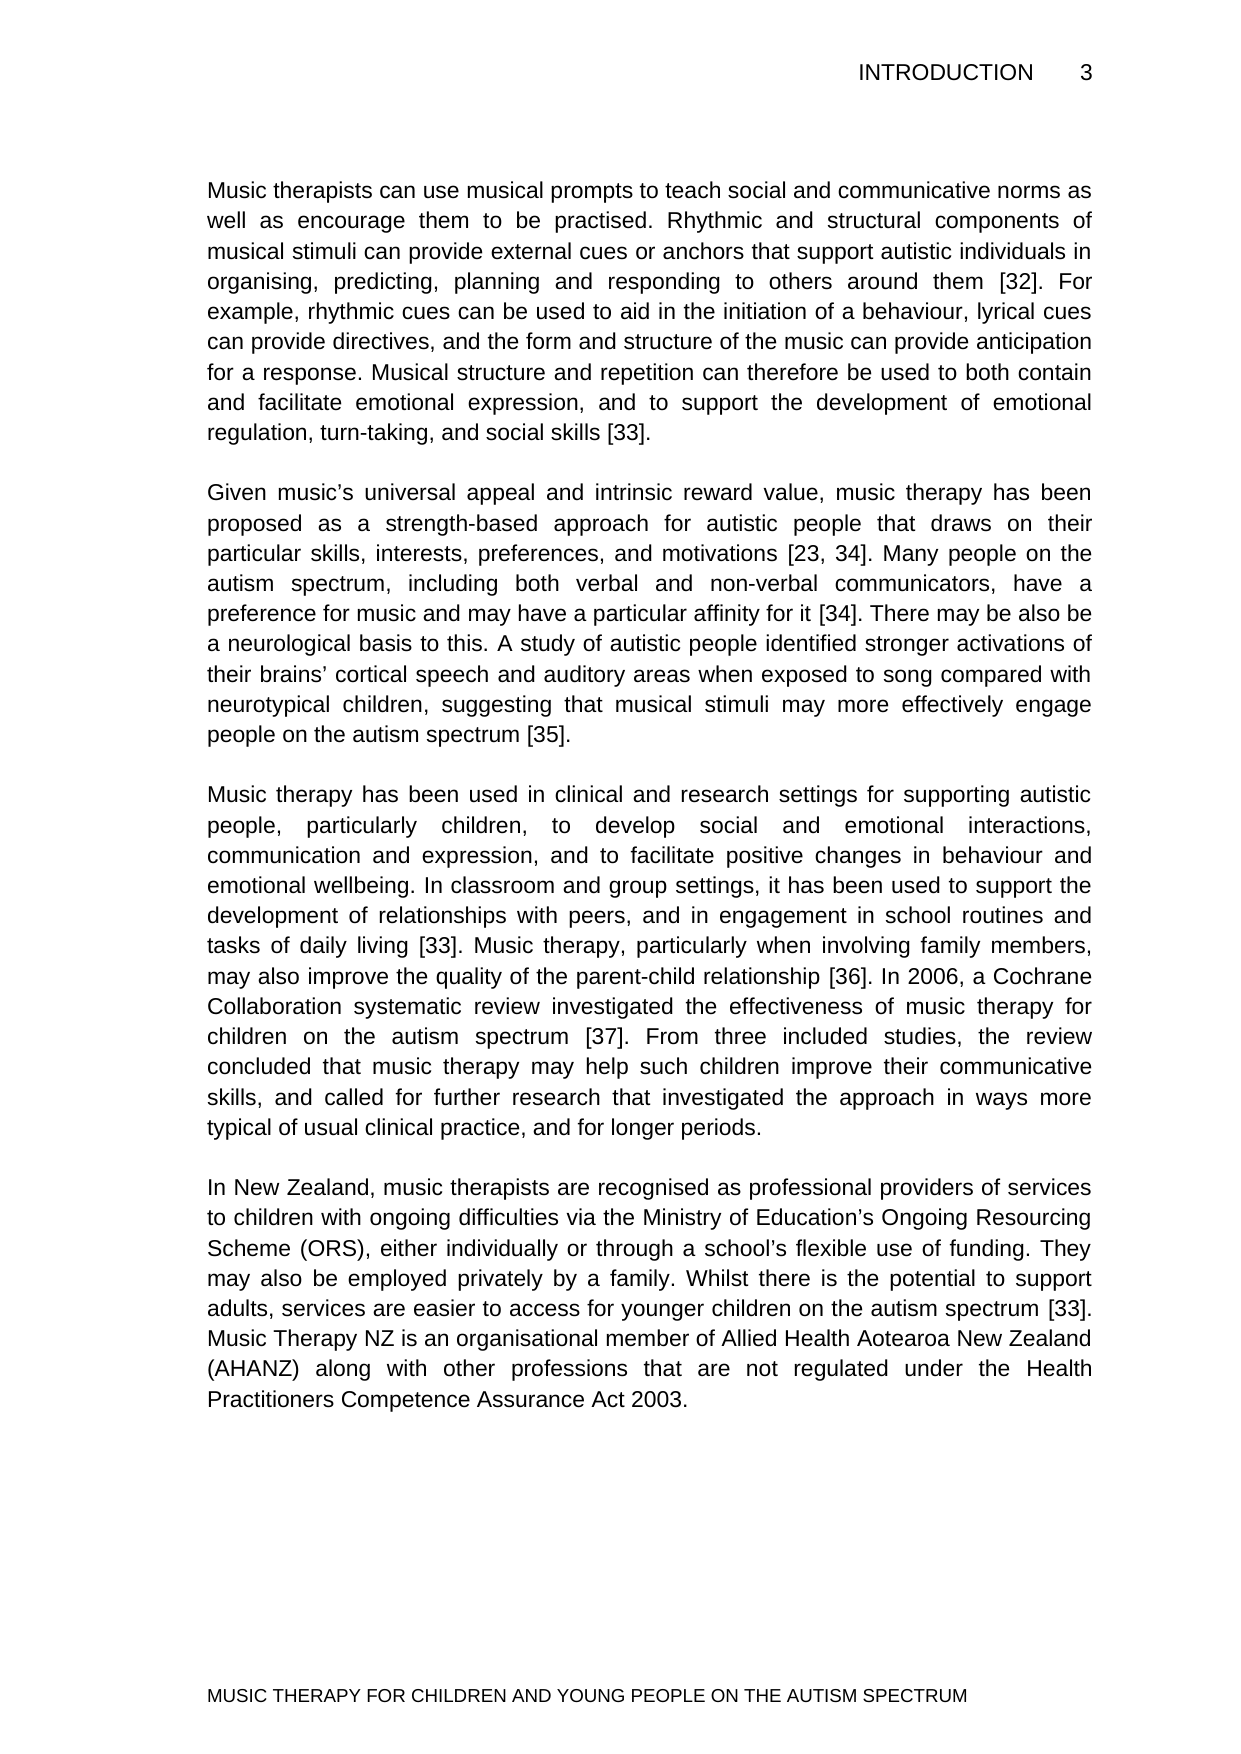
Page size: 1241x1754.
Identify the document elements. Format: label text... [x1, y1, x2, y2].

text Music therapy has been used in clinical and research settings for supporting autistic people, particularly children, to develop social and emotional interactions, communication and expression, and to facilitate positive changes in behaviour and emotional wellbeing. In classroom and group settings, it has been used to support the development of relationships with peers, and in engagement in school routines and tasks of daily living [33]. Music therapy, particularly when involving family members, may also improve the quality of the parent-child relationship [36]. In 2006, a Cochrane Collaboration systematic review investigated the effectiveness of music therapy for children on the autism spectrum [37]. From three included studies, the review concluded that music therapy may help such children improve their communicative skills, and called for further research that investigated the approach in ways more typical of usual clinical practice, and for longer periods. [207, 781, 1092, 1140]
text Given music’s universal appeal and intrinsic reward value, music therapy has been proposed as a strength-based approach for autistic people that draws on their particular skills, interests, preferences, and motivations [23, 34]. Many people on the autism spectrum, including both verbal and non-verbal communicators, have a preference for music and may have a particular affinity for it [34]. There may be also be a neurological basis to this. A study of autistic people identified stronger activations of their brains’ cortical speech and auditory areas when exposed to song compared with neurotypical children, suggesting that musical stimuli may more effectively engage people on the autism spectrum [35]. [207, 479, 1092, 661]
text In New Zealand, music therapists are recognised as professional providers of services to children with ongoing difficulties via the Ministry of Education’s Ongoing Resourcing Scheme (ORS), either individually or through a school’s flexible use of funding. They may also be employed privately by a family. Whilst there is the potential to support adults, services are easier to access for younger children on the autism spectrum [33]. Music Therapy NZ is an organisational member of Allied Health Aotearoa New Zealand (AHANZ) along with other professions that are not regulated under the Health Practitioners Competence Assurance Act 2003. [207, 1174, 1092, 1412]
text Music therapists can use musical prompts to teach social and communicative norms as well as encourage them to be practised. Rhythmic and structural components of musical stimuli can provide external cues or anchors that support autistic individuals in organising, predicting, planning and responding to others around them [32]. For example, rhythmic cues can be used to aid in the initiation of a behaviour, lyrical cues can provide directives, and the form and structure of the music can provide anticipation for a response. Musical structure and repetition can therefore be used to both contain and facilitate emotional expression, and to support the development of emotional regulation, turn-taking, and social skills [33]. [207, 177, 1092, 445]
